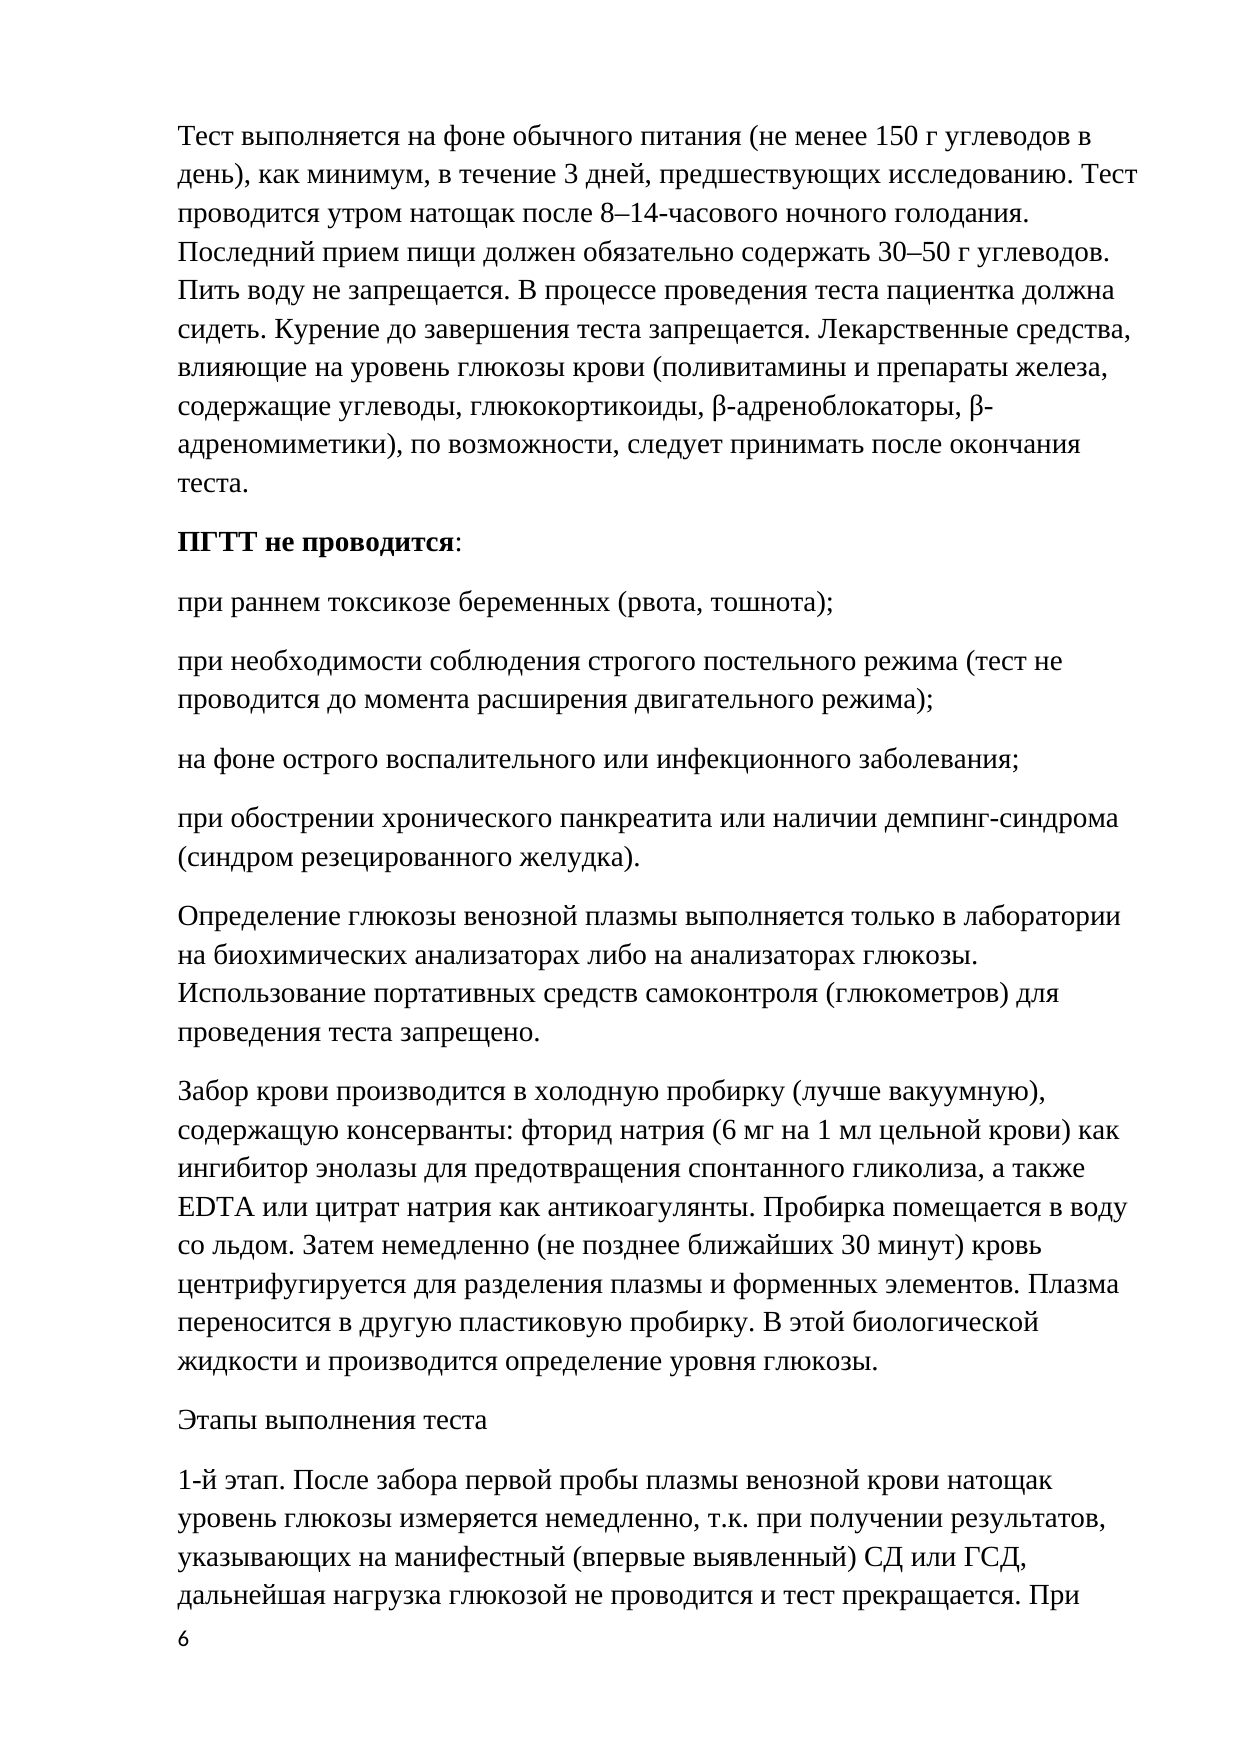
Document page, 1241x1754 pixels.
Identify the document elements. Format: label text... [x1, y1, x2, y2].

text Тест выполняется на фоне обычного питания (не менее 150 г углеводов в день), как минимум, в течение 3 дней, предшествующих исследованию. Тест проводится утром натощак после 8–14-часового ночного голодания. Последний прием пищи должен обязательно содержать 30–50 г углеводов. Пить воду не запрещается. В процессе проведения теста пациентка должна сидеть. Курение до завершения теста запрещается. Лекарственные средства, влияющие на уровень глюкозы крови (поливитамины и препараты железа, содержащие углеводы, глюкокортикоиды, β-адреноблокаторы, β-адреномиметики), по возможности, следует принимать после окончания теста. [177, 118, 1152, 498]
text ПГТТ не проводится: [177, 524, 1152, 558]
text при раннем токсикозе беременных (рвота, тошнота); [177, 584, 1152, 617]
text на фоне острого воспалительного или инфекционного заболевания; [177, 741, 1152, 774]
text Этапы выполнения теста [177, 1402, 1152, 1436]
text Забор крови производится в холодную пробирку (лучше вакуумную), содержащую консерванты: фторид натрия (6 мг на 1 мл цельной крови) как ингибитор энолазы для предотвращения спонтанного гликолиза, а также EDTA или цитрат натрия как антикоагулянты. Пробирка помещается в воду со льдом. Затем немедленно (не позднее ближайших 30 минут) кровь центрифугируется для разделения плазмы и форменных элементов. Плазма переносится в другую пластиковую пробирку. В этой биологической жидкости и производится определение уровня глюкозы. [177, 1073, 1152, 1377]
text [177, 1462, 1152, 1611]
text при необходимости соблюдения строгого постельного режима (тест не проводится до момента расширения двигательного режима); [177, 643, 1152, 715]
text Определение глюкозы венозной плазмы выполняется только в лаборатории на биохимических анализаторах либо на анализаторах глюкозы. Использование портативных средств самоконтроля (глюкометров) для проведения теста запрещено. [177, 898, 1152, 1047]
text при обострении хронического панкреатита или наличии демпинг-синдрома (синдром резецированного желудка). [177, 800, 1152, 872]
